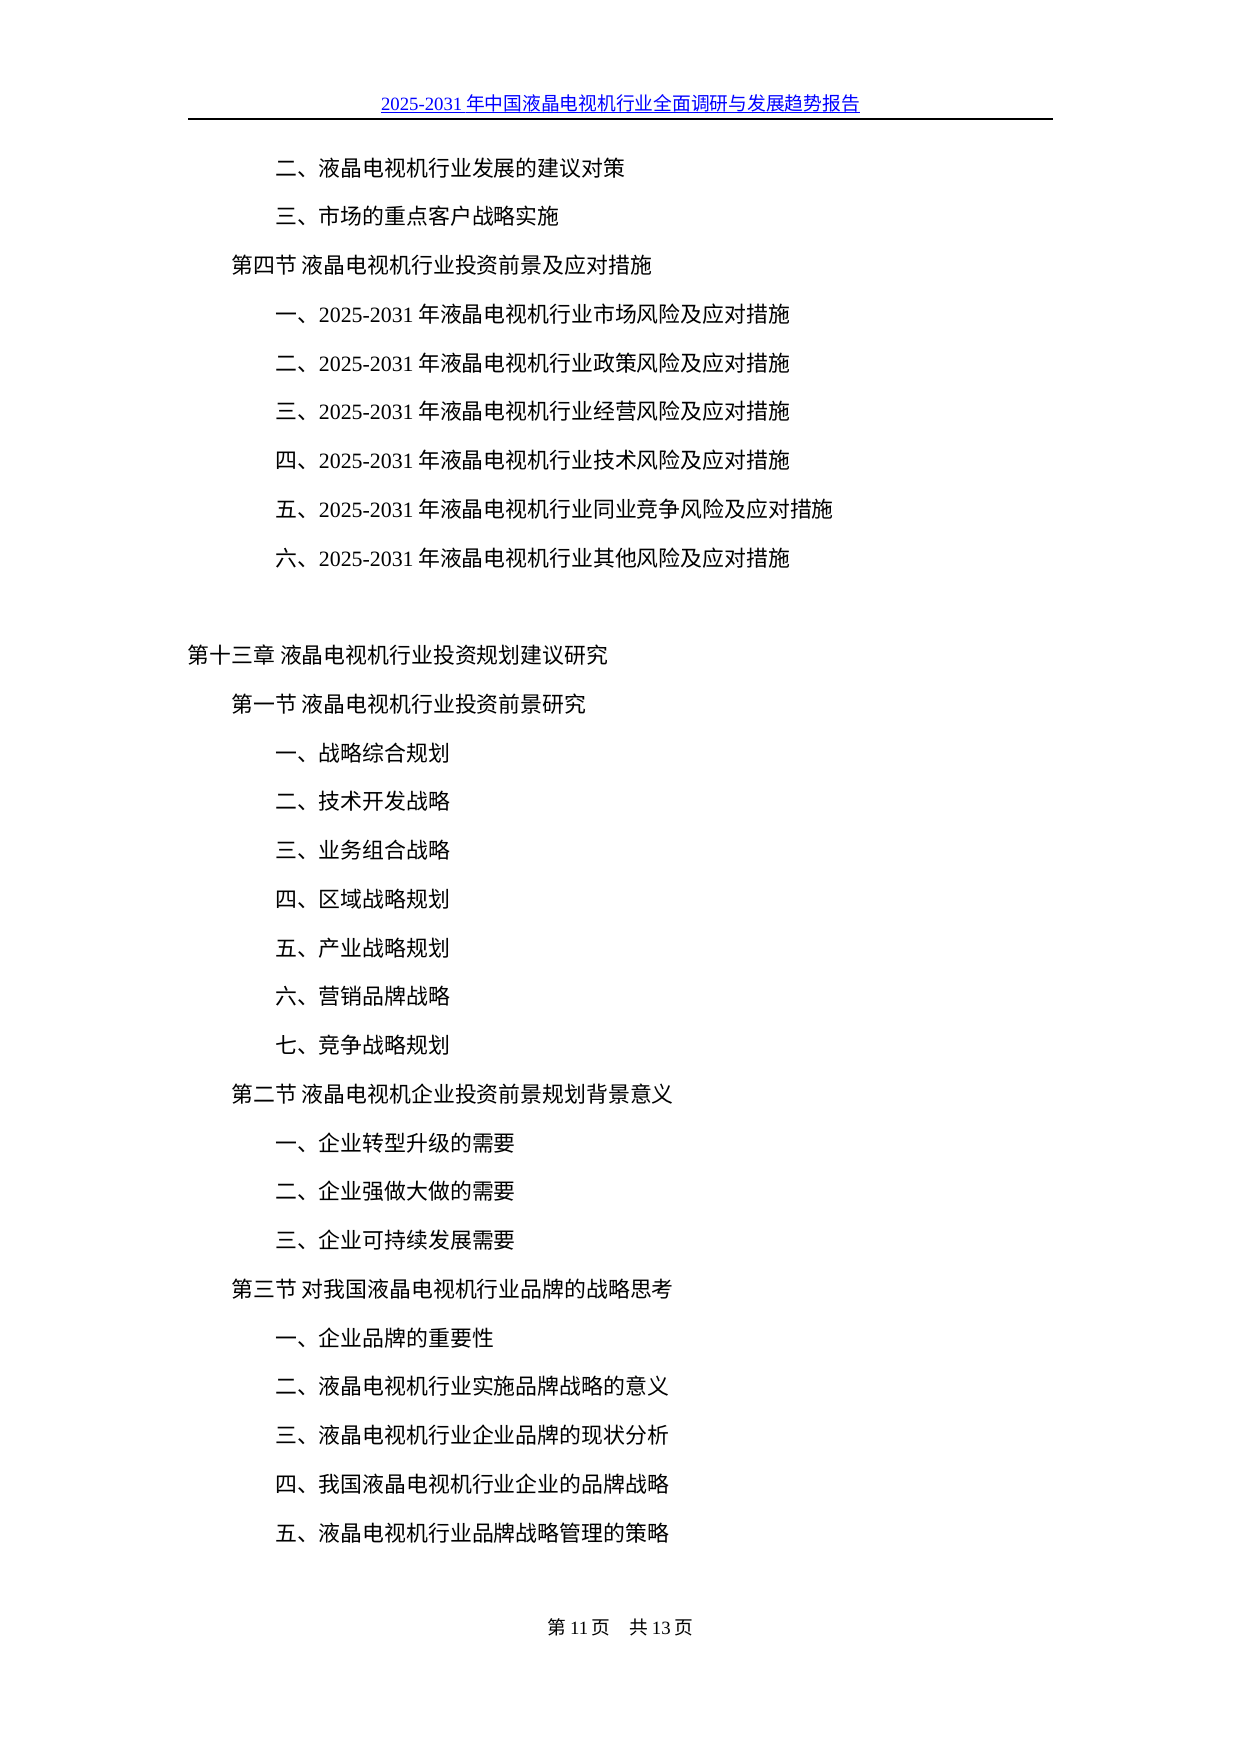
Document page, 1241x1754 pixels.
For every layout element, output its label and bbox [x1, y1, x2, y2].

text [187, 150, 1053, 1548]
